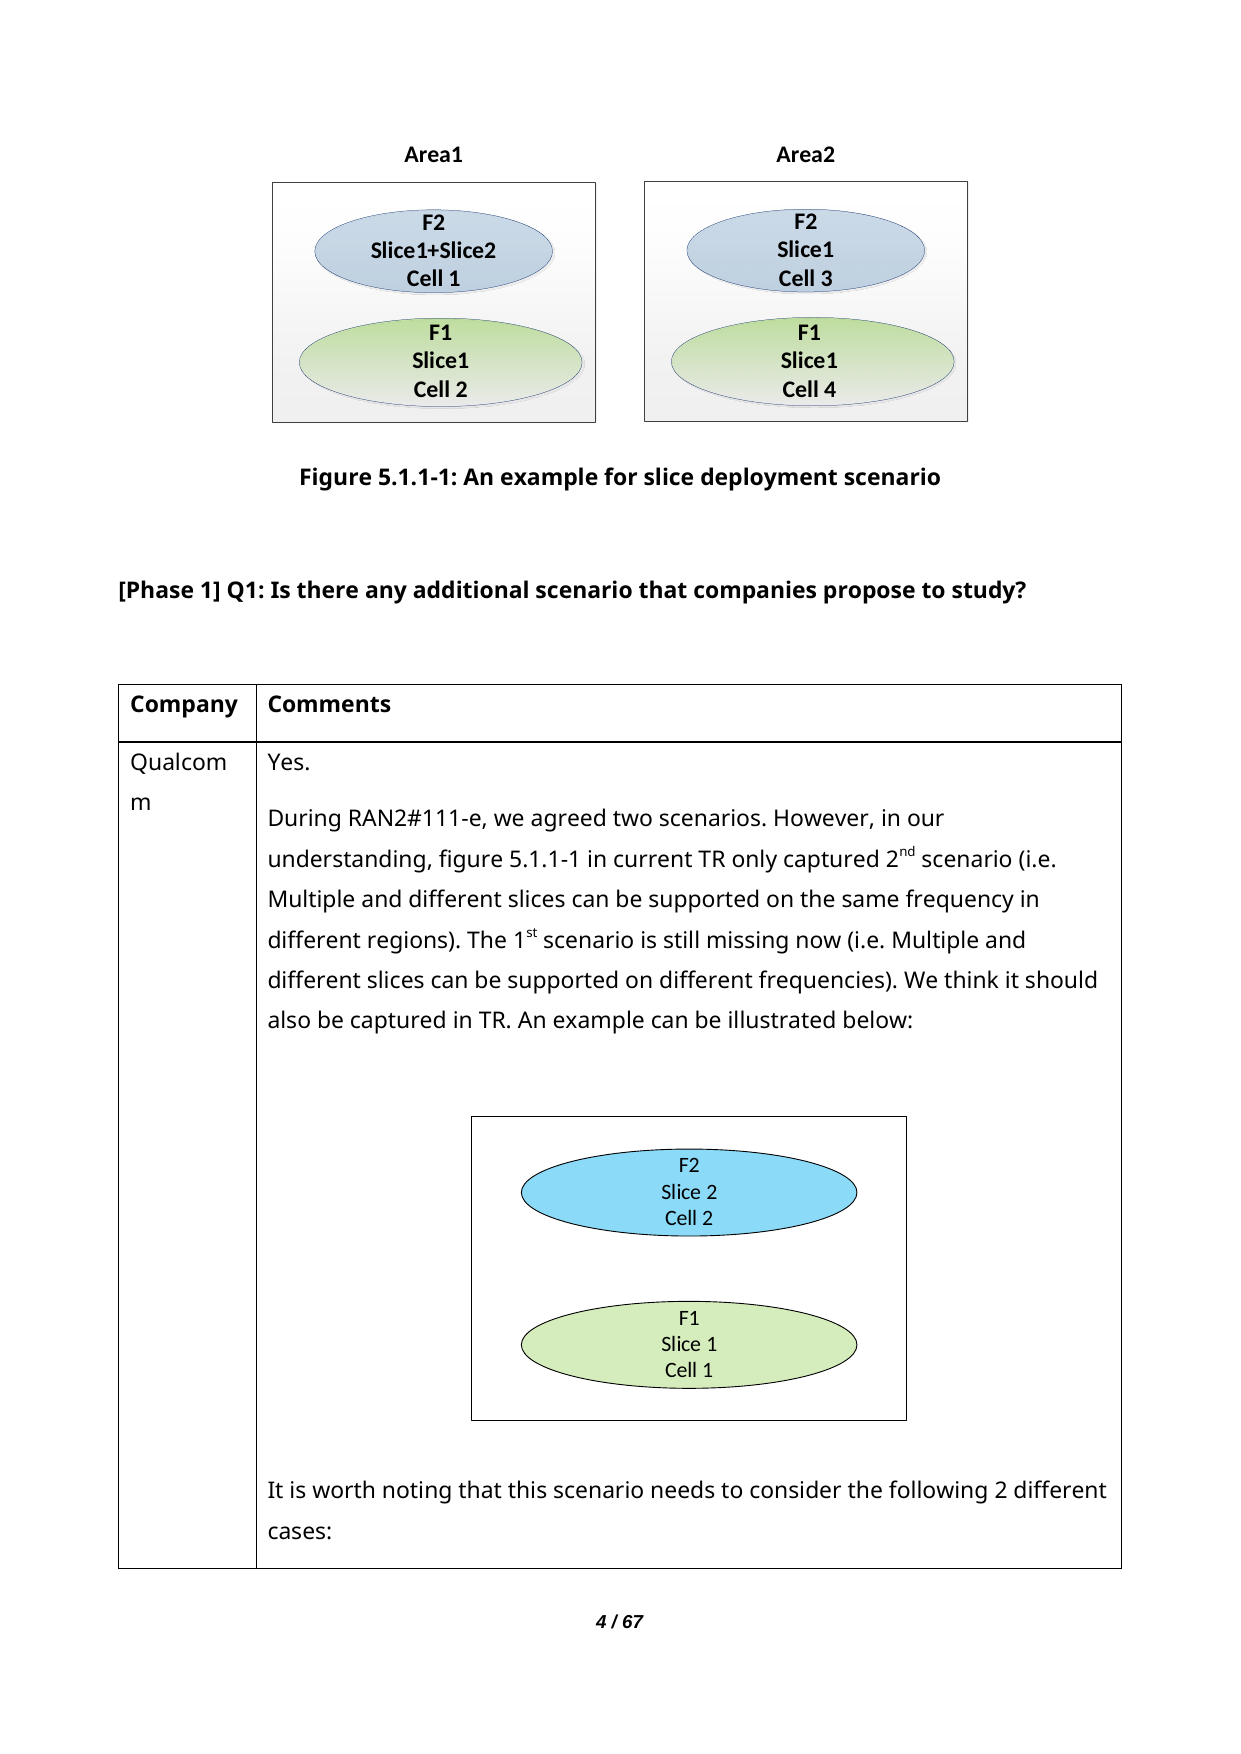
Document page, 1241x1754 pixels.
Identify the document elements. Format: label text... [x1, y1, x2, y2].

table_cell Qualcomm [119, 743, 256, 1568]
text [Phase 1] Q1: Is there any additional scenario that companies propose to study? [118, 571, 1122, 608]
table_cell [257, 743, 1121, 1568]
table_header Company [119, 685, 256, 741]
text Figure 5.1.1-1: An example for slice deployment scenario [118, 457, 1122, 495]
table_header Comments [257, 685, 1121, 741]
